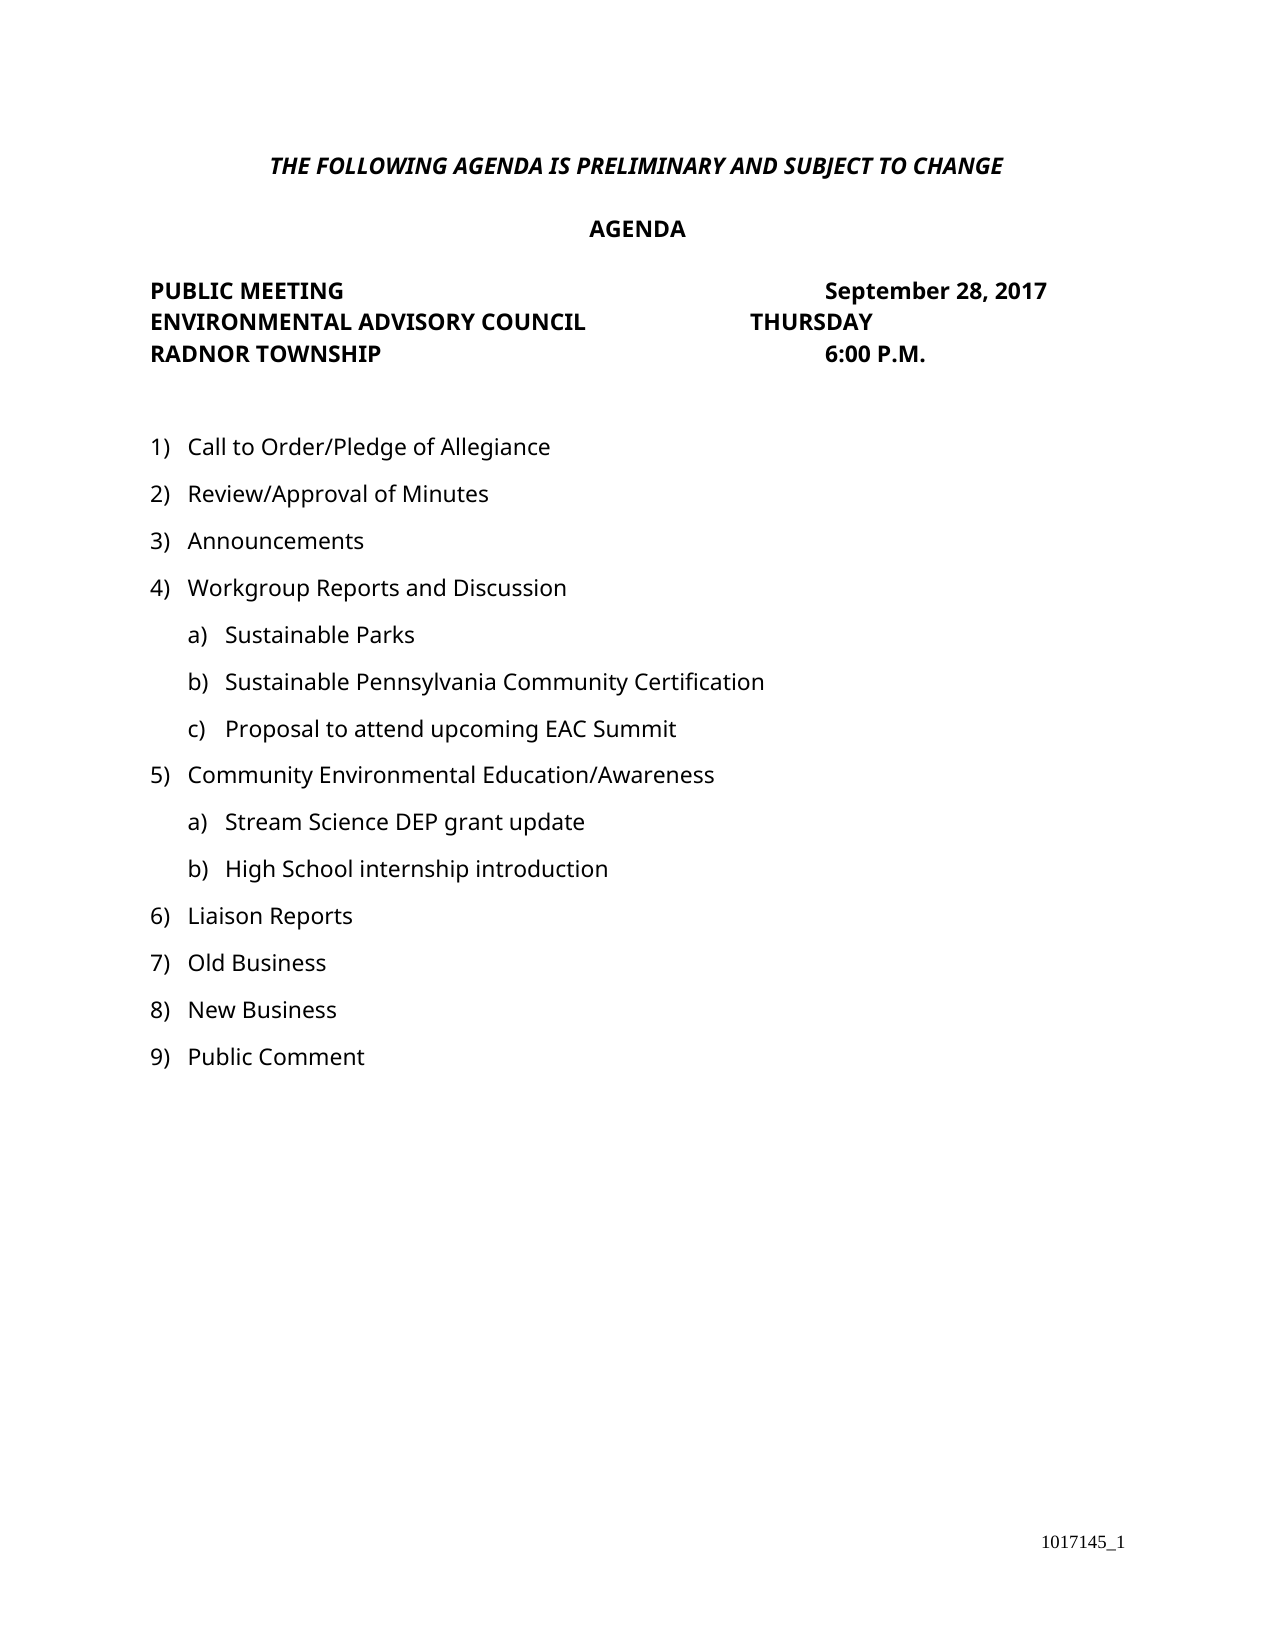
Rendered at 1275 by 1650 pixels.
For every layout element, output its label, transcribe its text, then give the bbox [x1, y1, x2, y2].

list Proposal to attend upcoming EAC Summit [187, 712, 1125, 744]
text THE FOLLOWING AGENDA IS PRELIMINARY AND SUBJECT TO CHANGE [150, 150, 1125, 181]
list Workgroup Reports and Discussion [150, 572, 1125, 603]
list Call to Order/Pledge of Allegiance [150, 431, 1125, 462]
list Sustainable Pennsylvania Community Certification [187, 666, 1125, 697]
text AGENDA [150, 212, 1125, 244]
list Announcements [150, 525, 1125, 556]
text RADNOR TOWNSHIP 6:00 P.M. [150, 337, 1125, 369]
list New Business [150, 994, 1125, 1025]
list Sustainable Parks [187, 619, 1125, 650]
list Old Business [150, 947, 1125, 978]
list Community Environmental Education/Awareness [150, 759, 1125, 791]
text PUBLIC MEETING September 28, 2017 [150, 275, 1125, 306]
list High School internship introduction [187, 853, 1125, 884]
text ENVIRONMENTAL ADVISORY COUNCIL THURSDAY [150, 306, 1125, 337]
list Review/Approval of Minutes [150, 478, 1125, 509]
list Liaison Reports [150, 900, 1125, 931]
list Public Comment [150, 1041, 1125, 1072]
list Stream Science DEP grant update [187, 806, 1125, 837]
